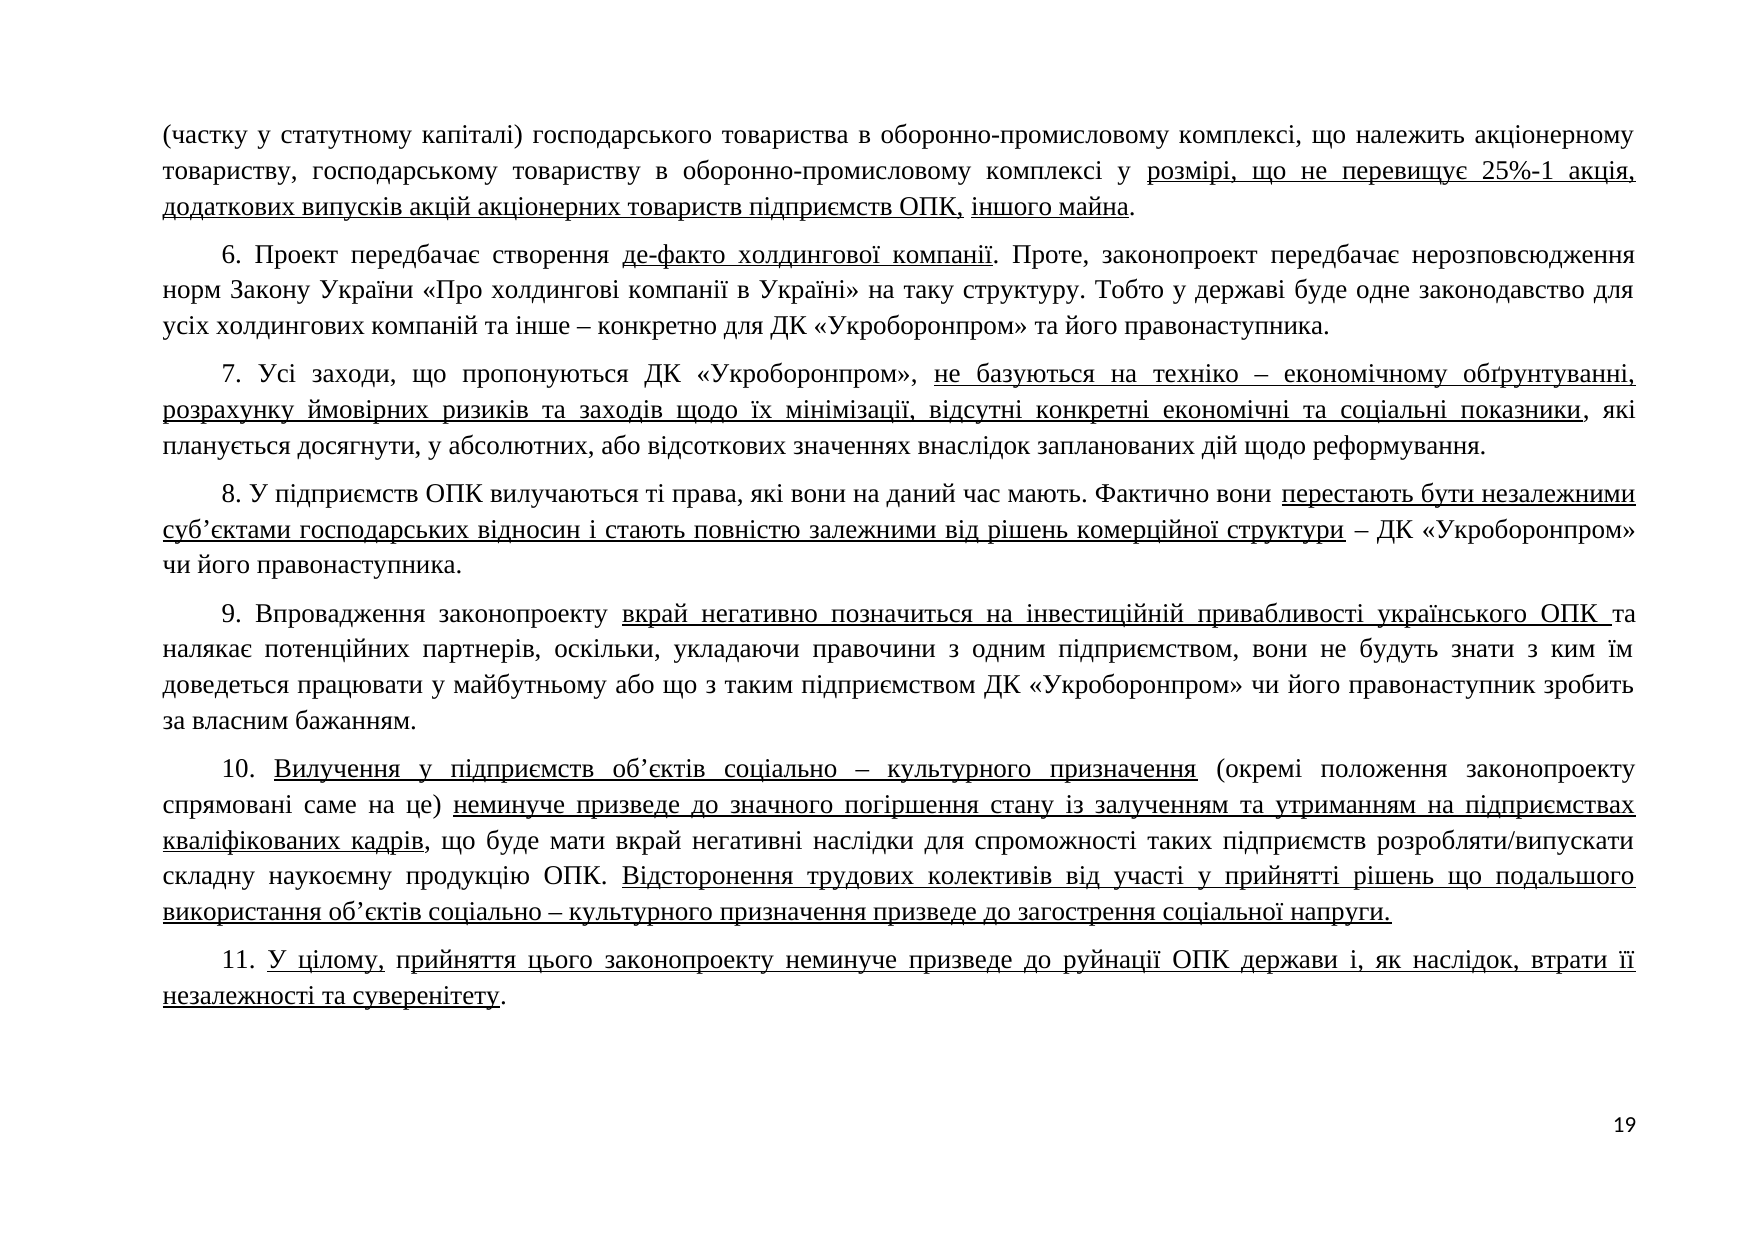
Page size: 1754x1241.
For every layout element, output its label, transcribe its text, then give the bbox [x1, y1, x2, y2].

text 10. Вилучення у підприємств об’єктів соціально – культурного призначення (окремі положення законопроекту спрямовані саме на це) неминуче призведе до значного погіршення стану із залученням та утриманням на підприємствах кваліфікованих кадрів, що буде мати вкрай негативні наслідки для спроможності таких підприємств розробляти/випускати складну наукоємну продукцію ОПК. Відсторонення трудових колективів від участі у прийнятті рішень що подальшого використання об’єктів соціально – культурного призначення призведе до загострення соціальної напруги. [162, 752, 1636, 926]
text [162, 118, 1636, 221]
text 6. Проект передбачає створення де-факто холдингової компанії. Проте, законопроект передбачає нерозповсюдження норм Закону України «Про холдингові компанії в Україні» на таку структуру. Тобто у державі буде одне законодавство для усіх холдингових компаній та інше – конкретно для ДК «Укроборонпром» та його правонаступника. [162, 238, 1636, 340]
text 11. У цілому, прийняття цього законопроекту неминуче призведе до руйнації ОПК держави і, як наслідок, втрати її незалежності та суверенітету. [162, 943, 1636, 1010]
text 7. Усі заходи, що пропонуються ДК «Укроборонпром», не базуються на техніко – економічному обґрунтуванні, розрахунку ймовірних ризиків та заходів щодо їх мінімізації, відсутні конкретні економічні та соціальні показники, які планується досягнути, у абсолютних, або відсоткових значеннях внаслідок запланованих дій щодо реформування. [162, 357, 1636, 460]
text 9. Впровадження законопроекту вкрай негативно позначиться на інвестиційній привабливості українського ОПК та налякає потенційних партнерів, оскільки, укладаючи правочини з одним підприємством, вони не будуть знати з ким їм доведеться працювати у майбутньому або що з таким підприємством ДК «Укроборонпром» чи його правонаступник зробить за власним бажанням. [162, 597, 1636, 735]
text 8. У підприємств ОПК вилучаються ті права, які вони на даний час мають. Фактично вони перестають бути незалежними суб’єктами господарських відносин і стають повністю залежними від рішень комерційної структури – ДК «Укроборонпром» чи його правонаступника. [162, 477, 1636, 580]
